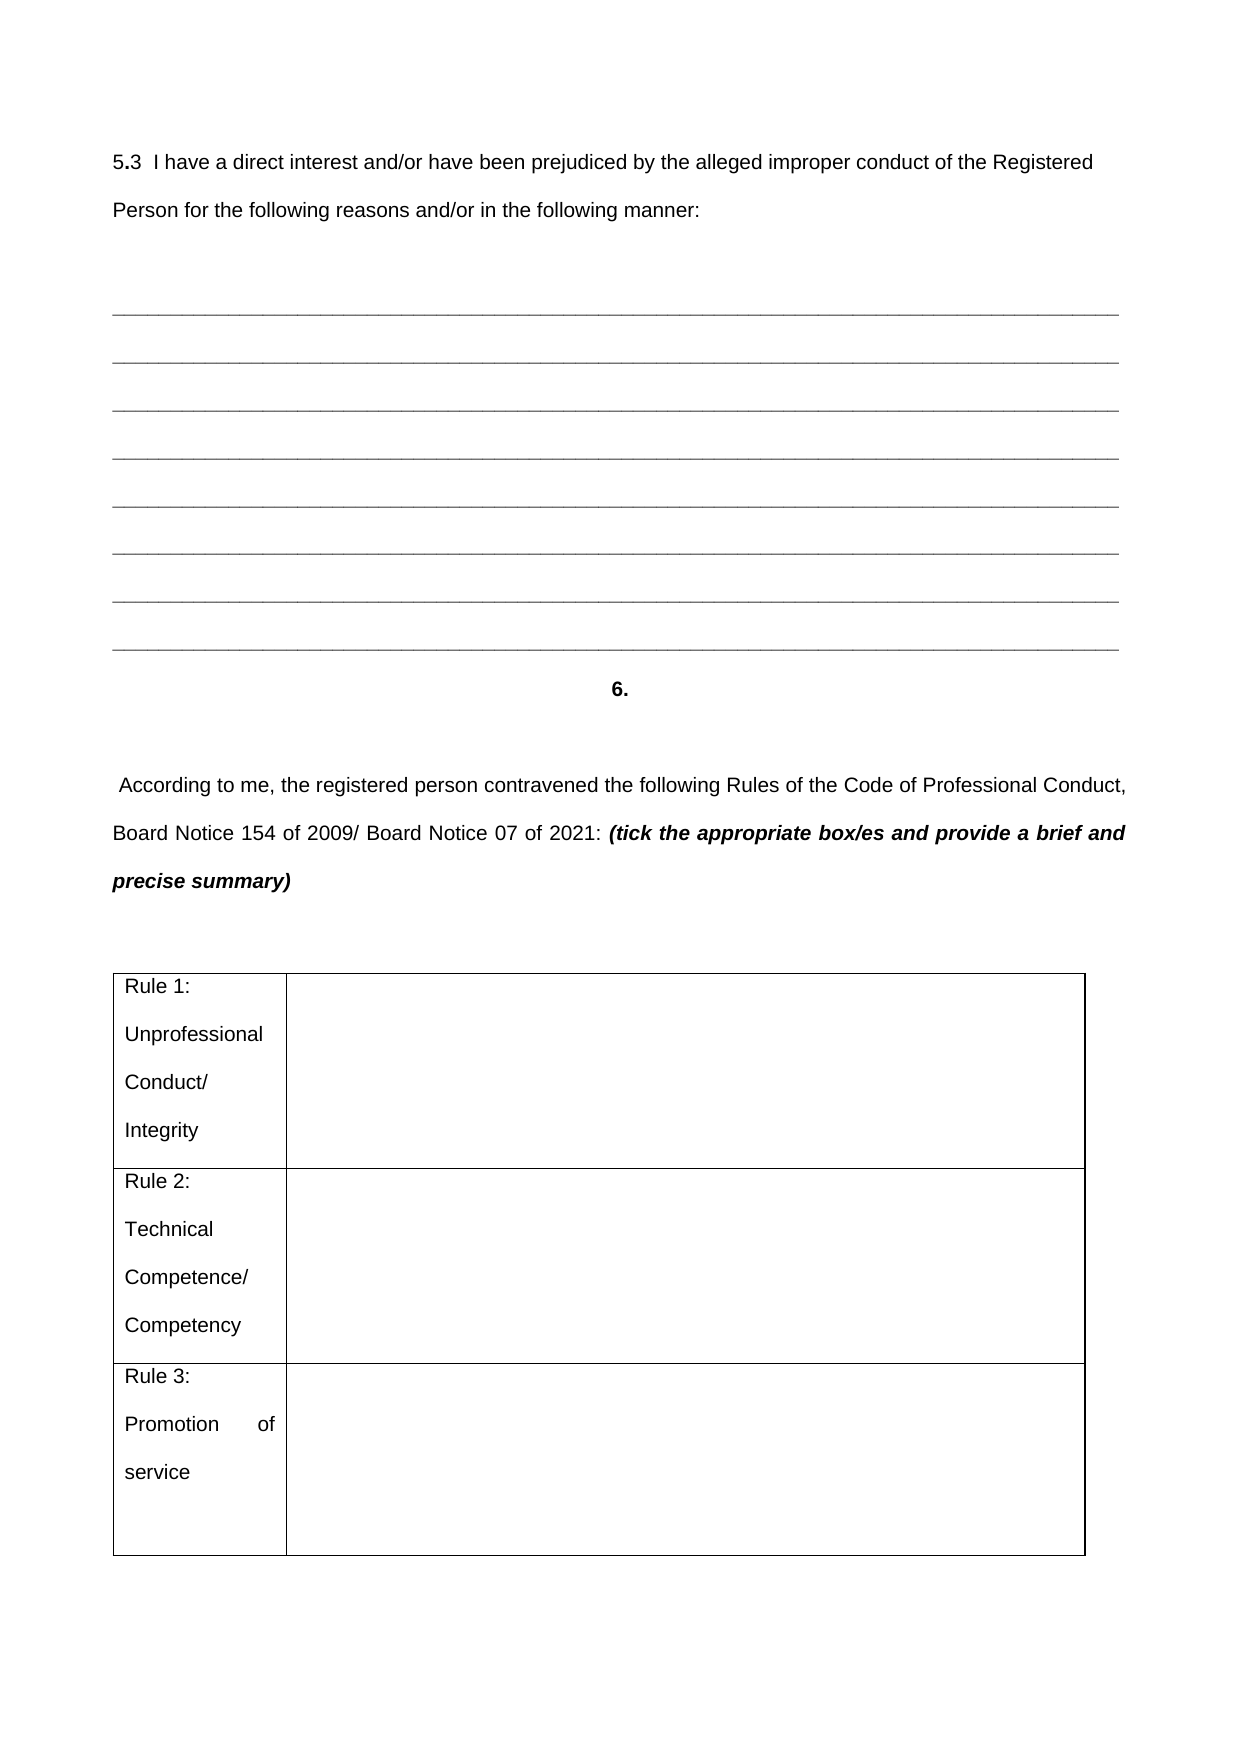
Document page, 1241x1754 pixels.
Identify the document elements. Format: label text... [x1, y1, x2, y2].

text 6. [112, 677, 1128, 701]
table_header Rule 1: Unprofessional Conduct/ Integrity [114, 974, 286, 1168]
text According to me, the registered person contravened the following Rules of the Code of Professional Conduct, Board Notice 154 of 2009/ Board Notice 07 of 2021: (tick the appropriate box/es and provide a brief and precise summary) [112, 773, 1128, 893]
text ________________________________________________________________________________________________________________________________________________________________________________________________________________________________________________________________________________________________________________________________________________________________________________________________________________________________________________________________________________________________________________________________________________________________________________________________________________________________________________________________________________________________________________________ [112, 294, 1128, 653]
table_cell [287, 1169, 1084, 1363]
table_header [287, 974, 1084, 1168]
table_cell [287, 1364, 1084, 1555]
table_cell Rule 3: Promotion of service [114, 1364, 286, 1555]
text 5.3 I have a direct interest and/or have been prejudiced by the alleged improper conduct of the Registered Person for the following reasons and/or in the following manner: [112, 150, 1128, 222]
table_cell Rule 2: Technical Competence/ Competency [114, 1169, 286, 1363]
